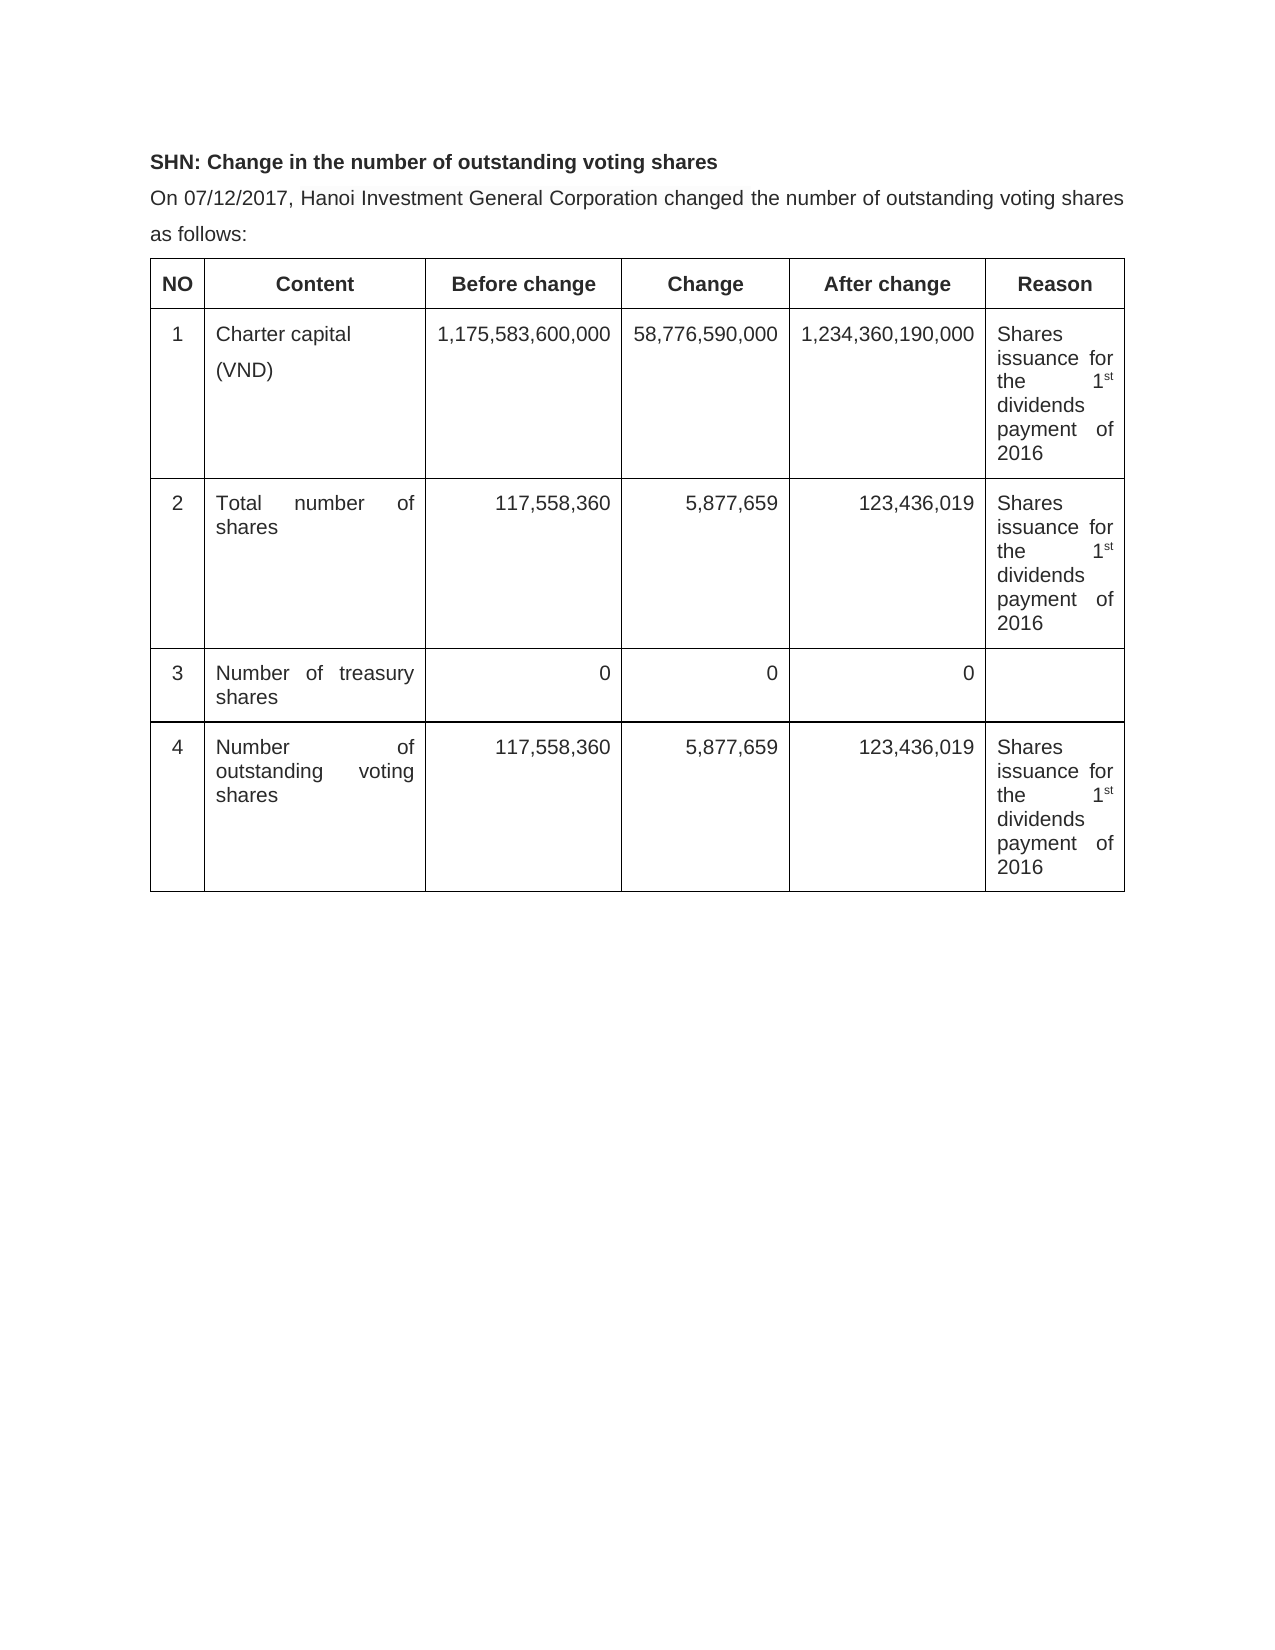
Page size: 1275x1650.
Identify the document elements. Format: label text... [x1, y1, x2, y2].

table_header Reason [986, 259, 1124, 308]
table_cell Number of outstanding voting shares [205, 723, 425, 891]
table_cell 4 [151, 723, 204, 891]
text SHN: Change in the number of outstanding voting shares [150, 150, 1125, 174]
table_cell Shares issuance for the 1st dividends payment of 2016 [986, 723, 1124, 891]
table_cell 58,776,590,000 [622, 309, 789, 478]
table_header After change [790, 259, 985, 308]
table_cell 0 [790, 649, 985, 721]
table_cell 3 [151, 649, 204, 721]
table_cell Shares issuance for the 1st dividends payment of 2016 [986, 479, 1124, 647]
table_cell 0 [622, 649, 789, 721]
table_cell Total number of shares [205, 479, 425, 647]
table_header NO [151, 259, 204, 308]
table_cell 123,436,019 [790, 723, 985, 891]
table_cell 0 [426, 649, 621, 721]
table_cell 117,558,360 [426, 479, 621, 647]
table_cell 5,877,659 [622, 479, 789, 647]
table_header Before change [426, 259, 621, 308]
table_cell Shares issuance for the 1st dividends payment of 2016 [986, 309, 1124, 478]
table_cell Number of treasury shares [205, 649, 425, 721]
table_cell 2 [151, 479, 204, 647]
table_cell 5,877,659 [622, 723, 789, 891]
table_cell Charter capital (VND) [205, 309, 425, 478]
table_header Content [205, 259, 425, 308]
table_cell 123,436,019 [790, 479, 985, 647]
text On 07/12/2017, Hanoi Investment General Corporation changed the number of outstanding voting shares as follows: [150, 186, 1125, 246]
table_cell 117,558,360 [426, 723, 621, 891]
table_cell [986, 649, 1124, 721]
table_header Change [622, 259, 789, 308]
table_cell 1,234,360,190,000 [790, 309, 985, 478]
table_cell 1,175,583,600,000 [426, 309, 621, 478]
table_cell 1 [151, 309, 204, 478]
